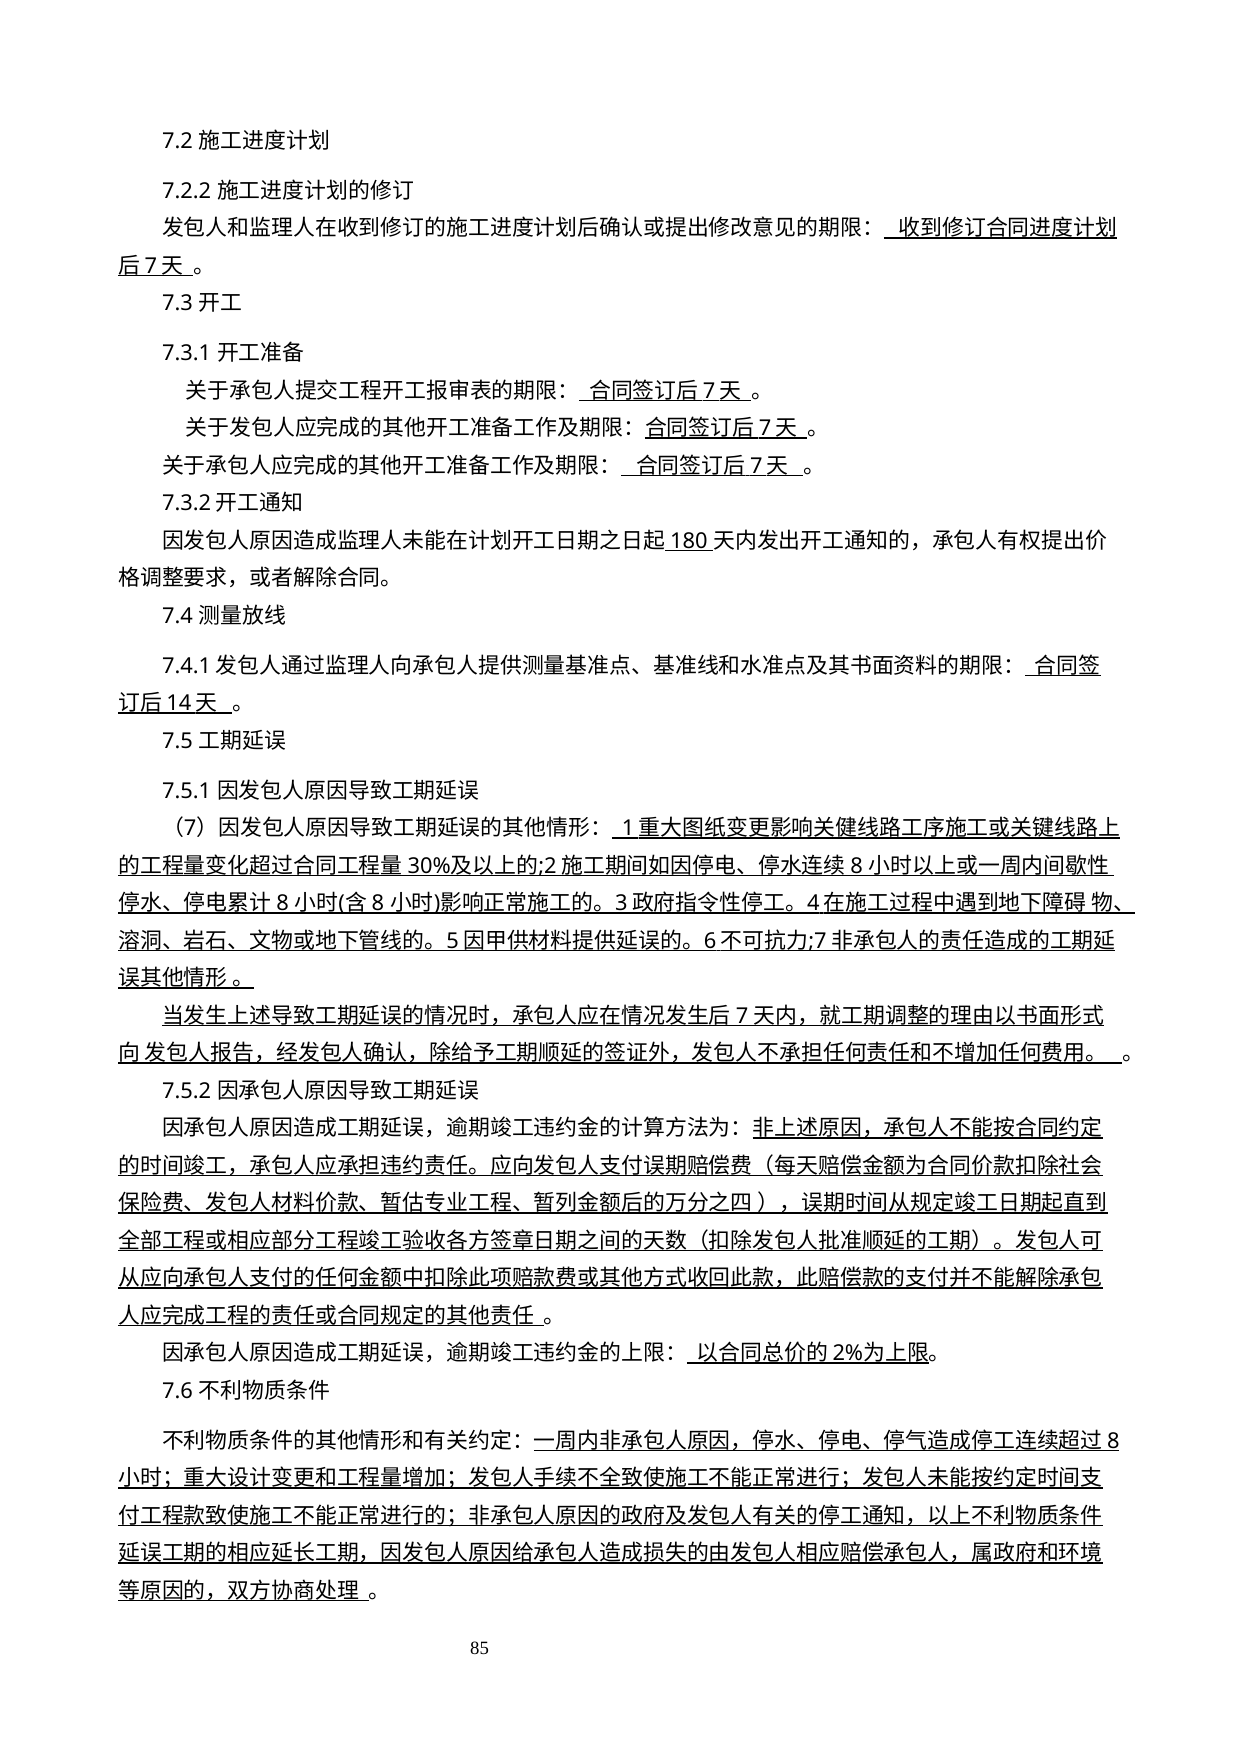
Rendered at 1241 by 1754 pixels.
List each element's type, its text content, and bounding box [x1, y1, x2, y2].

text 因承包人原因造成工期延误，逾期竣工违约金的计算方法为：非上述原因，承包人不能按合同约定的时间竣工，承包人应承担违约责任。应向发包人支付误期赔偿费（每天赔偿金额为合同价款扣除社会保险费、发包人材料价款、暂估专业工程、暂列金额后的万分之四 ），误期时间从规定竣工日期起直到全部工程或相应部分工程竣工验收各方签章日期之间的天数（扣除发包人批准顺延的工期）。发包人可从应向承包人支付的任何金额中扣除此项赔款费或其他方式收回此款，此赔偿款的支付并不能解除承包人应完成工程的责任或合同规定的其他责任 。 [118, 1106, 1122, 1331]
text 7.3 开工 [118, 281, 1122, 318]
text 7.5.1 因发包人原因导致工期延误 [118, 768, 1122, 806]
text 7.6 不利物质条件 [118, 1368, 1122, 1406]
text 7.2 施工进度计划 [118, 118, 1122, 156]
text 7.3.2开工通知 [118, 481, 1122, 518]
text （7）因发包人原因导致工期延误的其他情形： 1重大图纸变更影响关健线路工序施工或关键线路上 的工程量变化超过合同工程量 30%及以上的;2施工期间如因停电、停水连续 8 小时以上或一周内间歇性 停水、停电累计 8 小时(含 8 小时)影响正常施工的。3政府指令性停工。4在施工过程中遇到地下障碍 物、溶洞、岩石、文物或地下管线的。5因甲供材料提供延误的。6不可抗力;7非承包人的责任造成的工期延误其他情形 。 [118, 914, 1122, 993]
text 7.5 工期延误 [118, 718, 1122, 756]
text 关于承包人应完成的其他开工准备工作及期限： 合同签订后7天 。 [118, 443, 1122, 481]
text （7）因发包人原因导致工期延误的其他情形： 1重大图纸变更影响关健线路工序施工或关键线路上 的工程量变化超过合同工程量 30%及以上的;2施工期间如因停电、停水连续 8 小时以上或一周内间歇性 停水、停电累计 8 小时(含 8 小时)影响正常施工的。3政府指令性停工。4在施工过程中遇到地下障碍 物、溶洞、岩石、文物或地下管线的。5因甲供材料提供延误的。6不可抗力;7非承包人的责任造成的工期延误其他情形 。 [118, 806, 1122, 912]
text 关于发包人应完成的其他开工准备工作及期限：合同签订后7天 。 [118, 406, 1122, 443]
text 7.4.1发包人通过监理人向承包人提供测量基准点、基准线和水准点及其书面资料的期限： 合同签订后14天 。 [118, 643, 1122, 718]
text 7.4 测量放线 [118, 593, 1122, 631]
text 7.2.2 施工进度计划的修订 [118, 168, 1122, 206]
text 7.3.1 开工准备 [118, 331, 1122, 368]
text 关于承包人提交工程开工报审表的期限： 合同签订后7天 。 [118, 368, 1122, 406]
text 7.5.2 因承包人原因导致工期延误 [118, 1068, 1122, 1106]
text 不利物质条件的其他情形和有关约定：一周内非承包人原因，停水、停电、停气造成停工连续超过8小时；重大设计变更和工程量增加；发包人手续不全致使施工不能正常进行；发包人未能按约定时间支付工程款致使施工不能正常进行的；非承包人原因的政府及发包人有关的停工通知，以上不利物质条件延误工期的相应延长工期，因发包人原因给承包人造成损失的由发包人相应赔偿承包人，属政府和环境等原因的，双方协商处理 。 [118, 1418, 1122, 1606]
text 因发包人原因造成监理人未能在计划开工日期之日起 180 天内发出开工通知的，承包人有权提出价格调整要求，或者解除合同。 [118, 518, 1122, 593]
text 发包人和监理人在收到修订的施工进度计划后确认或提出修改意见的期限： 收到修订合同进度计划后7天 。 [118, 206, 1122, 281]
text 因承包人原因造成工期延误，逾期竣工违约金的上限： 以合同总价的2%为上限。 [118, 1331, 1122, 1368]
text 当发生上述导致工期延误的情况时，承包人应在情况发生后 7 天内，就工期调整的理由以书面形式向 发包人报告，经发包人确认，除给予工期顺延的签证外，发包人不承担任何责任和不增加任何费用。 。 [118, 993, 1122, 1062]
